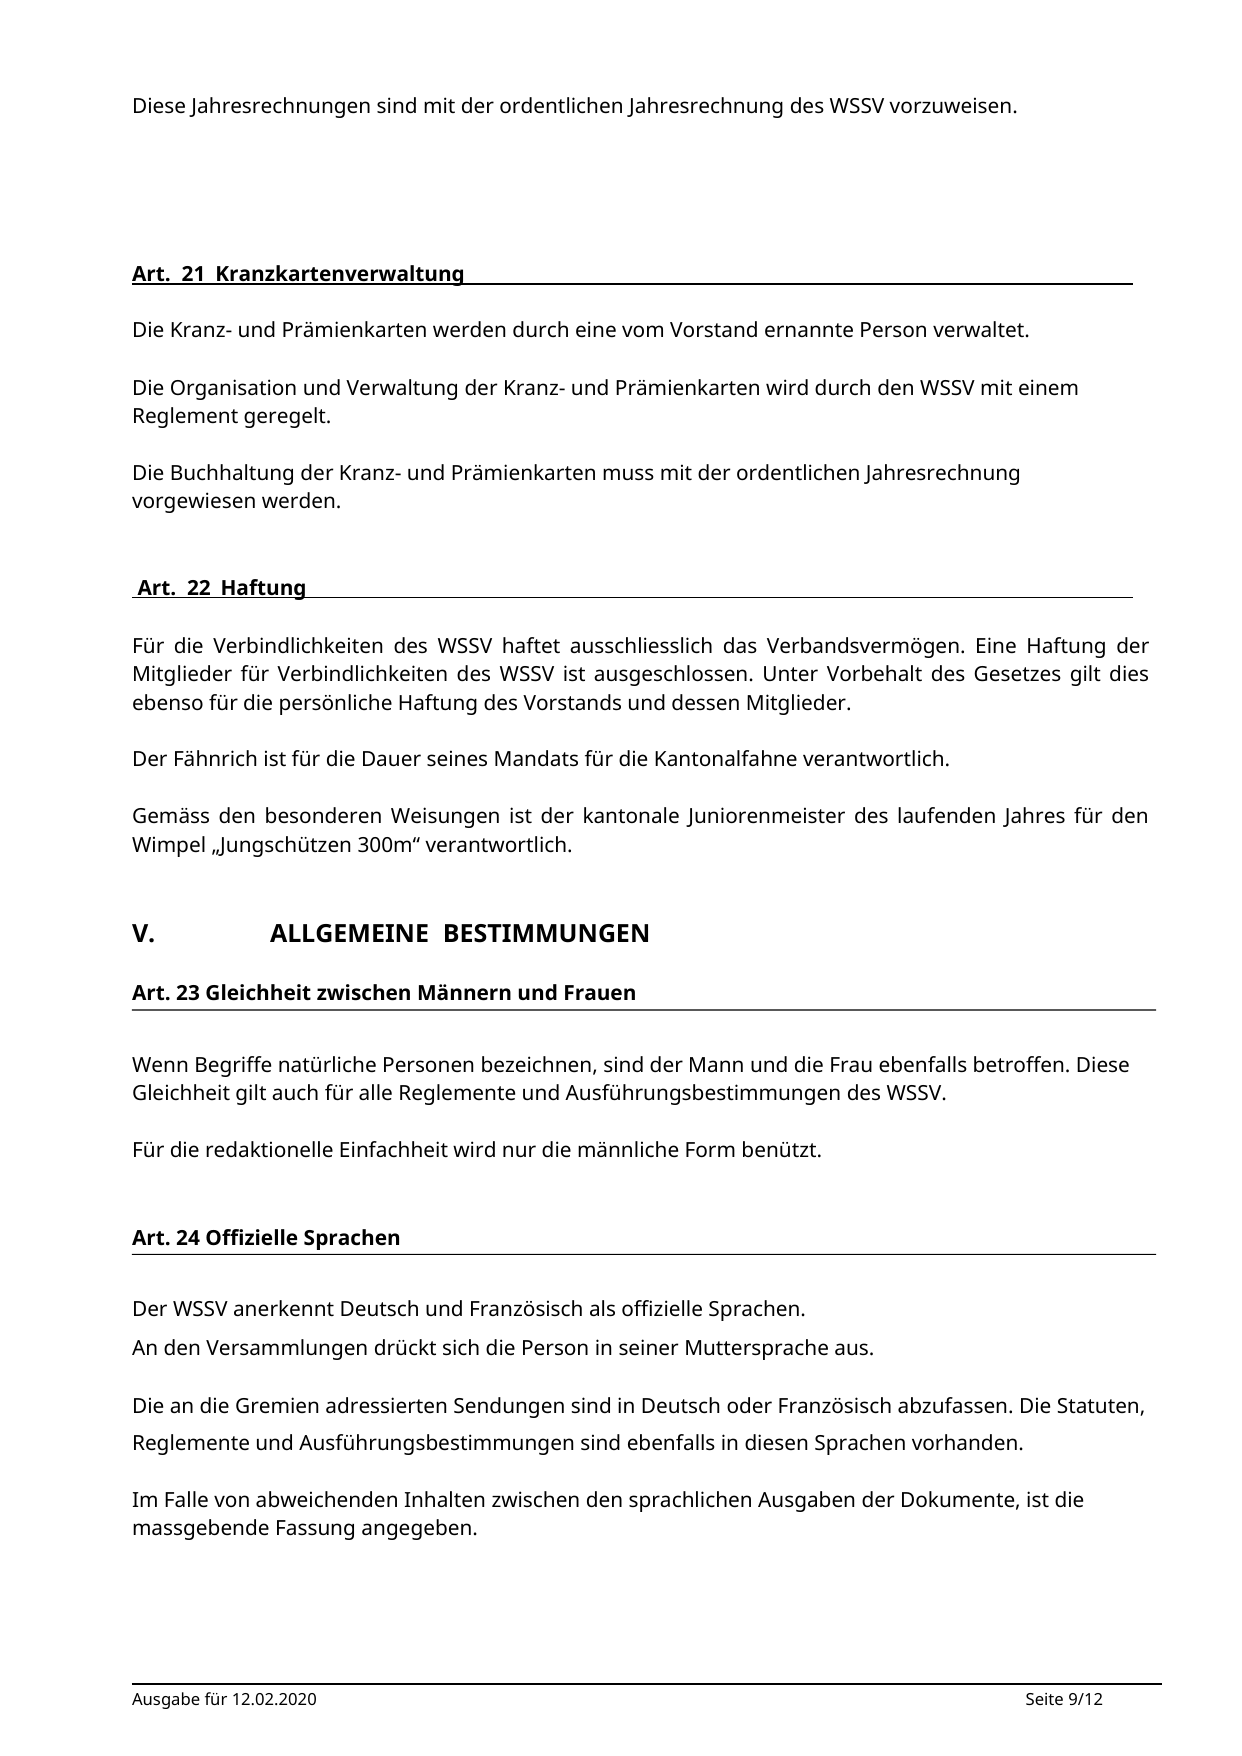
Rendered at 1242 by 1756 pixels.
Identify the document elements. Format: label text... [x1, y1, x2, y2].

text Die Buchhaltung der Kranz- und Prämienkarten muss mit der ordentlichen Jahresrechnung vorgewiesen werden. [132, 458, 1151, 515]
text Der Fähnrich ist für die Dauer seines Mandats für die Kantonalfahne verantwortlich. [132, 744, 1151, 773]
text An den Versammlungen drückt sich die Person in seiner Muttersprache aus. [132, 1333, 1151, 1361]
text Der WSSV anerkennt Deutsch und Französisch als offizielle Sprachen. [132, 1294, 1151, 1323]
text Wenn Begriffe natürliche Personen bezeichnen, sind der Mann und die Frau ebenfalls betroffen. Diese Gleichheit gilt auch für alle Reglemente und Ausführungsbestimmungen des WSSV. [132, 1050, 1151, 1107]
text Für die redaktionelle Einfachheit wird nur die männliche Form benützt. [132, 1135, 1151, 1164]
text Gemäss den besonderen Weisungen ist der kantonale Juniorenmeister des laufenden Jahres für den Wimpel „Jungschützen 300m“ verantwortlich. [132, 801, 1151, 858]
text Für die Verbindlichkeiten des WSSV haftet ausschliesslich das Verbandsvermögen. Eine Haftung der Mitglieder für Verbindlichkeiten des WSSV ist ausgeschlossen. Unter Vorbehalt des Gesetzes gilt dies ebenso für die persönliche Haftung des Vorstands und dessen Mitglieder. [132, 631, 1151, 716]
subtitle Art. 22 Haftung [132, 573, 1151, 601]
text Die Kranz- und Prämienkarten werden durch eine vom Vorstand ernannte Person verwaltet. [132, 316, 1151, 344]
text Die an die Gremien adressierten Sendungen sind in Deutsch oder Französisch abzufassen. Die Statuten, [132, 1391, 1151, 1419]
subtitle Art. 24 Offizielle Sprachen [132, 1223, 1151, 1251]
text Im Falle von abweichenden Inhalten zwischen den sprachlichen Ausgaben der Dokumente, ist die massgebende Fassung angegeben. [132, 1485, 1151, 1542]
subtitle ALLGEMEINE BESTIMMUNGEN [132, 915, 1151, 949]
text Reglemente und Ausführungsbestimmungen sind ebenfalls in diesen Sprachen vorhanden. [132, 1428, 1151, 1456]
text Die Organisation und Verwaltung der Kranz- und Prämienkarten wird durch den WSSV mit einem Reglement geregelt. [132, 373, 1151, 429]
text Diese Jahresrechnungen sind mit der ordentlichen Jahresrechnung des WSSV vorzuweisen. [132, 92, 1151, 120]
subtitle Art. 21 Kranzkartenverwaltung [132, 262, 1151, 286]
subtitle Art. 23 Gleichheit zwischen Männern und Frauen [132, 978, 1151, 1007]
